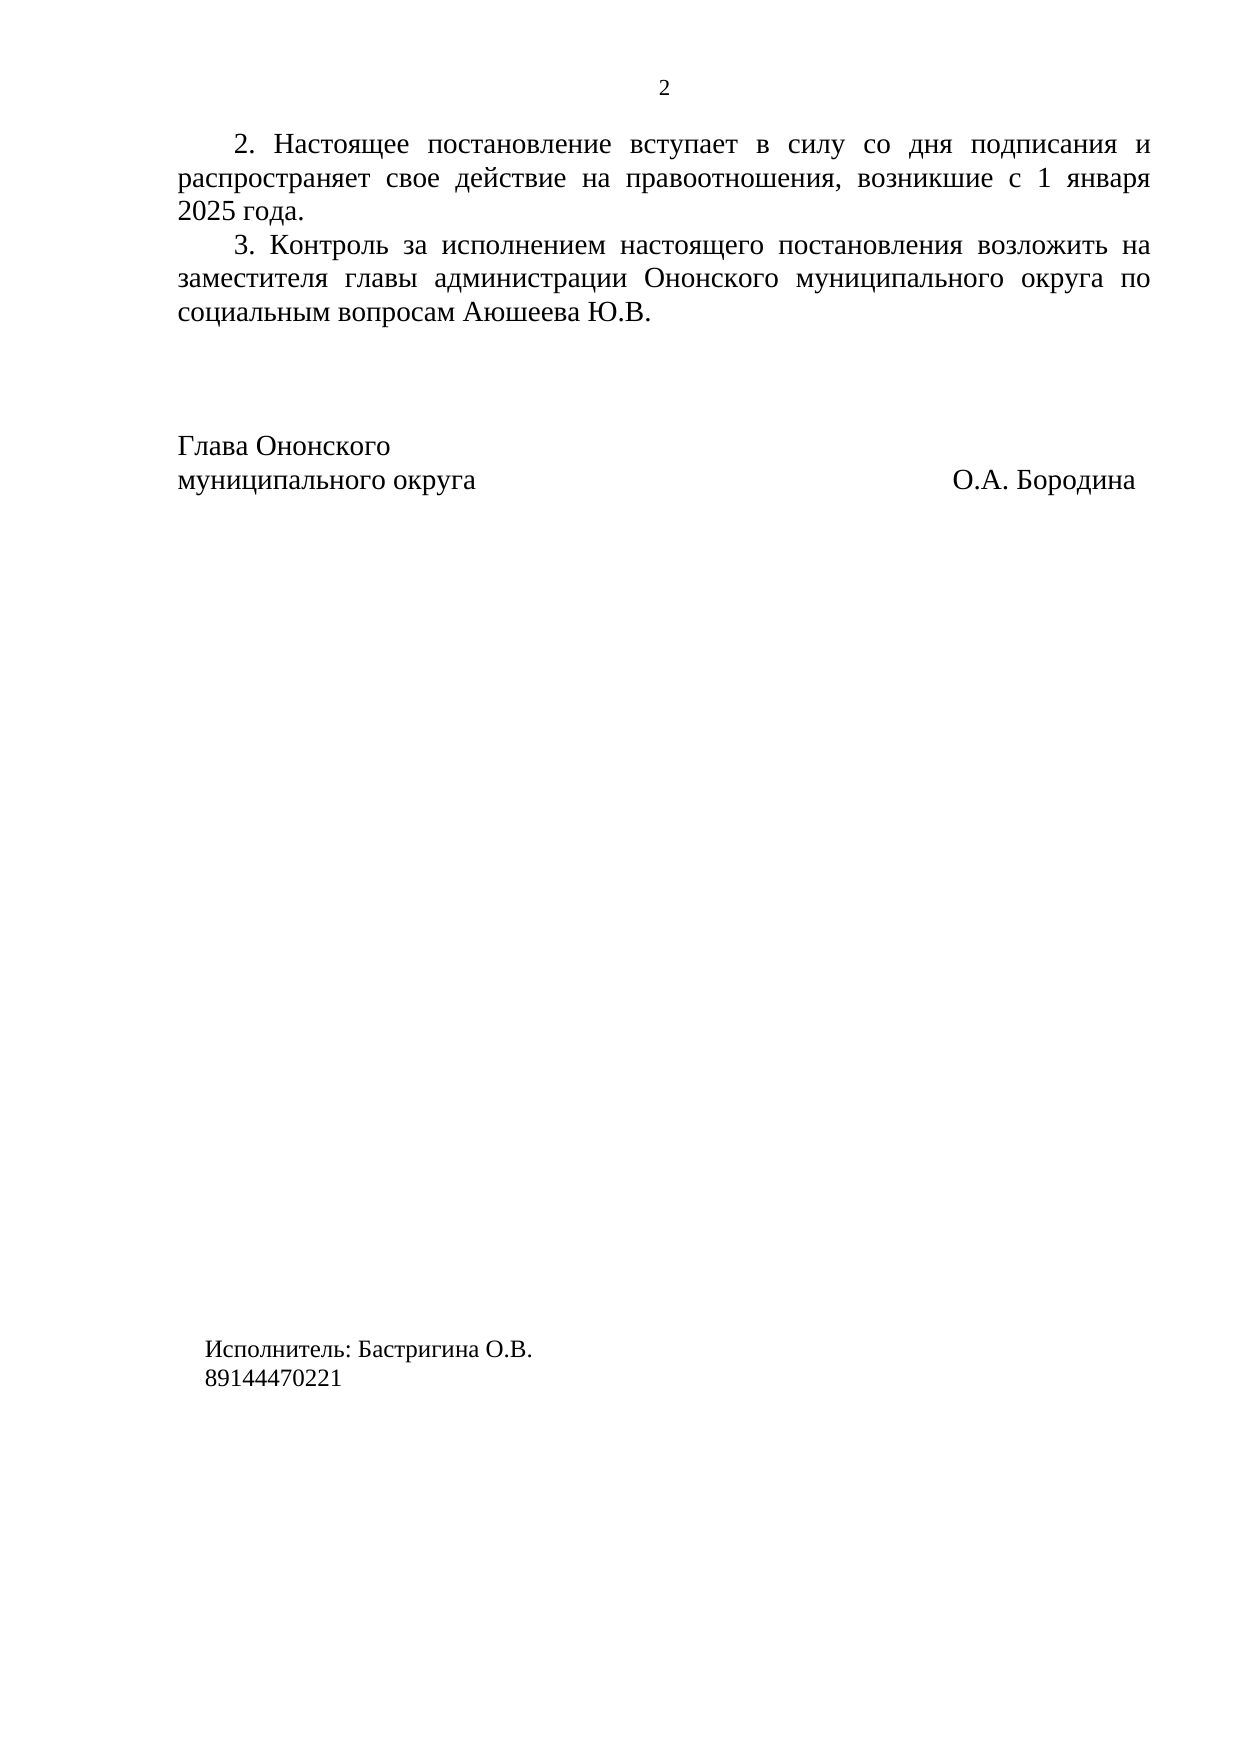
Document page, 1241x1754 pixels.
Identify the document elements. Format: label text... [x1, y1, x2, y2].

text Исполнитель: Бастригина О.В. [204, 1334, 1152, 1363]
text муниципального округа О.А. Бородина [177, 462, 1152, 495]
text 89144470221 [204, 1363, 1152, 1392]
text 2. Настоящее постановление вступает в силу со дня подписания и распространяет свое действие на правоотношения, возникшие с 1 января 2025 года. [177, 126, 1152, 227]
text Глава Ононского [177, 428, 1152, 462]
text 3. Контроль за исполнением настоящего постановления возложить на заместителя главы администрации Ононского муниципального округа по социальным вопросам Аюшеева Ю.В. [177, 227, 1152, 328]
